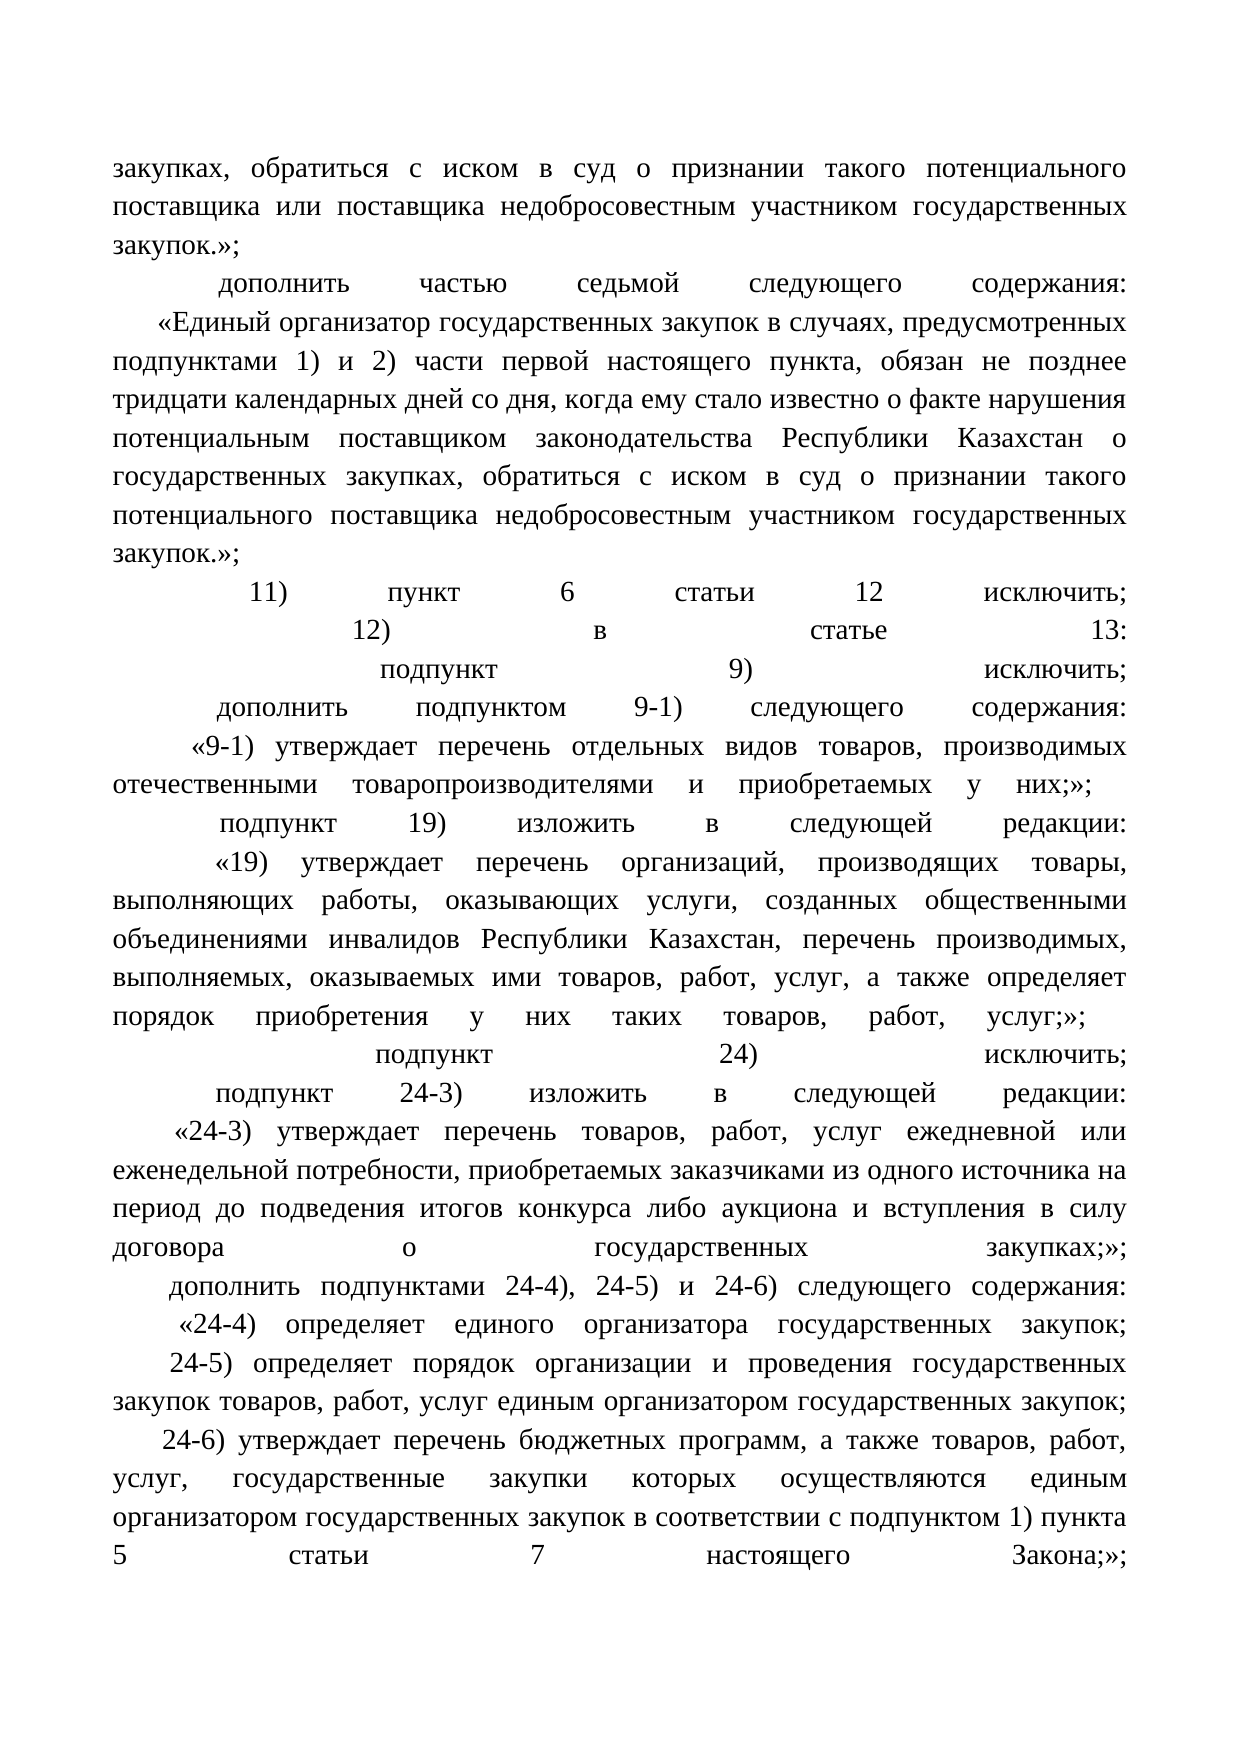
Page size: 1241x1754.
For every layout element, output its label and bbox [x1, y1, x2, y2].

text [112, 150, 1128, 1571]
